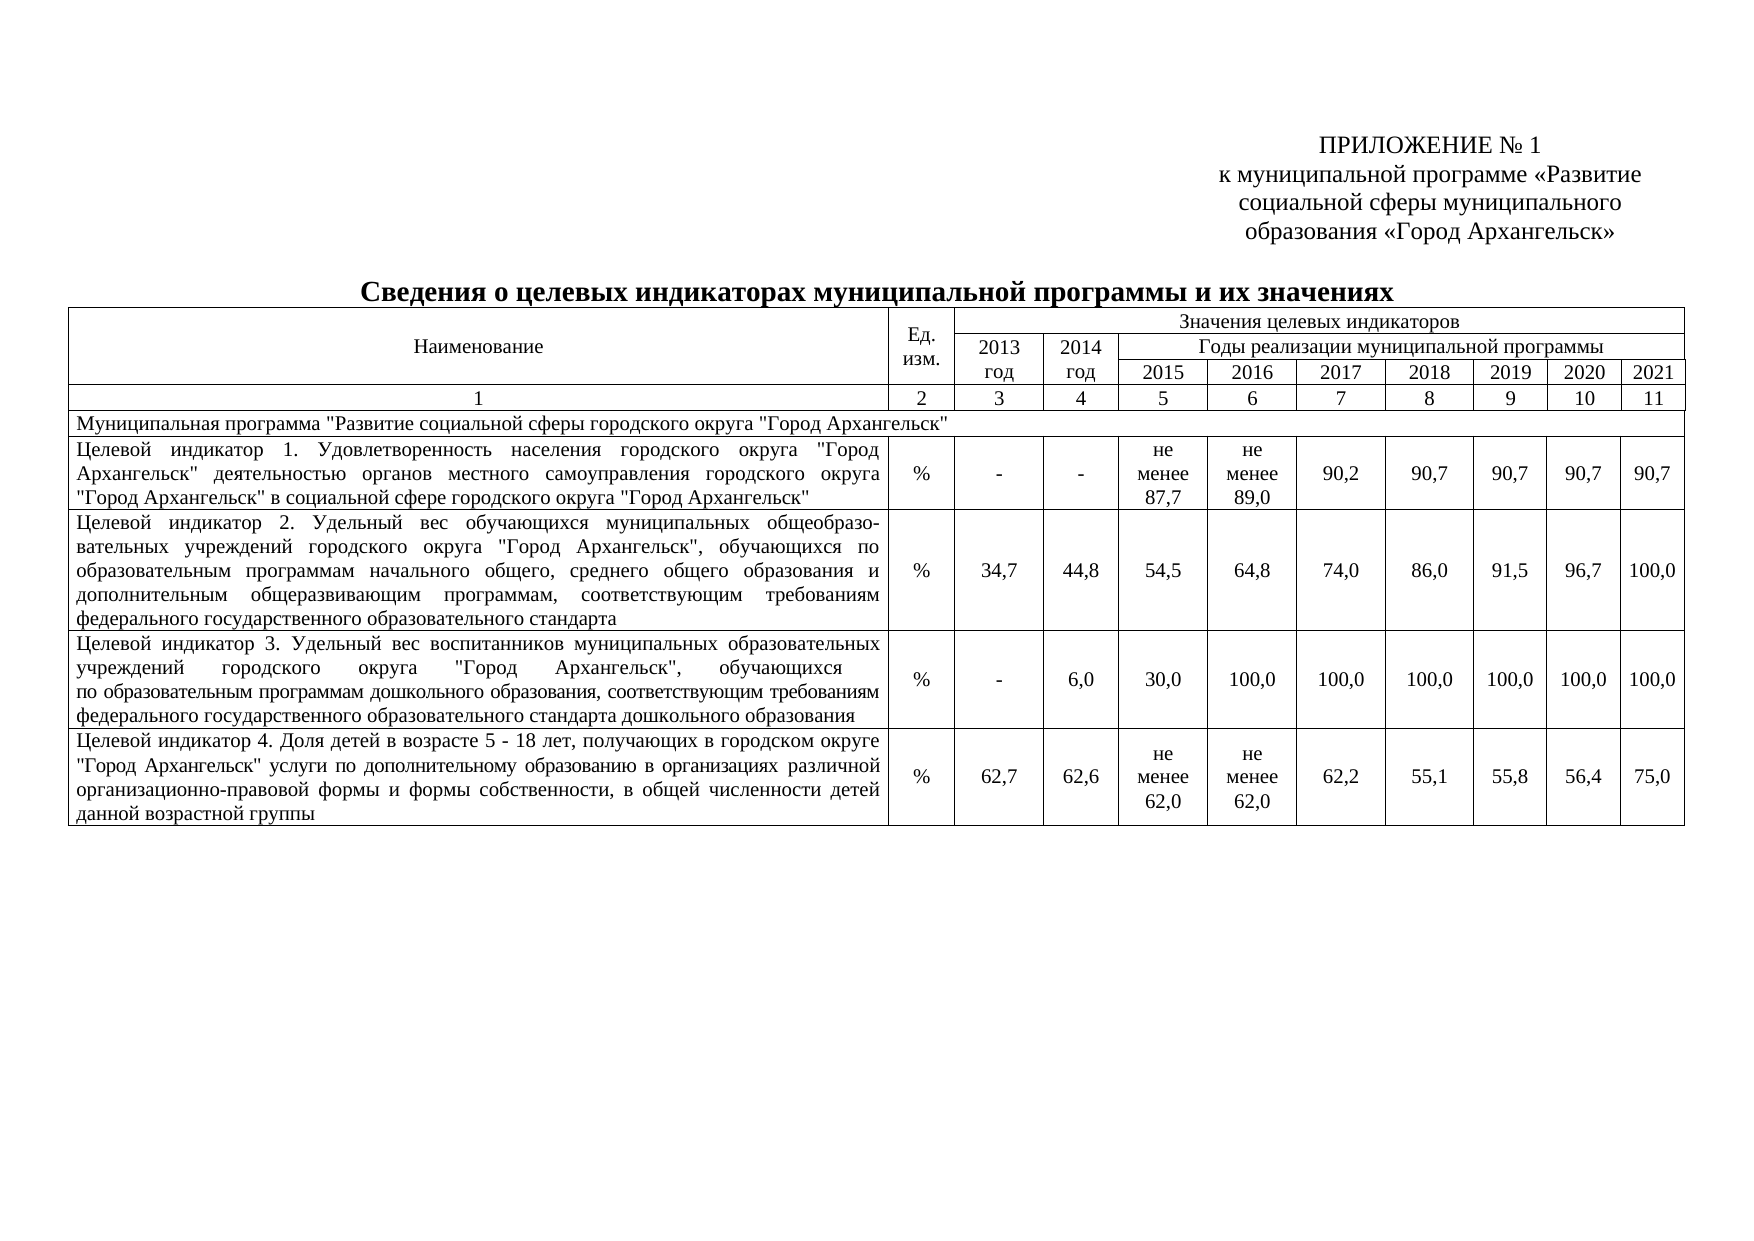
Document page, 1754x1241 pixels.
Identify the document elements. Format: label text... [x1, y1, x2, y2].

table_cell 5 [1119, 385, 1207, 409]
table_cell Годы реализации муниципальной программы [1119, 334, 1684, 359]
table_cell 2016 [1208, 360, 1296, 384]
table_cell 7 [1297, 385, 1385, 409]
table_cell 55,8 [1474, 729, 1546, 825]
table_header Ед. изм. [889, 308, 954, 384]
table_cell Целевой индикатор 4. Доля детей в возрасте 5 - 18 лет, получающих в городском округе "Город Архангельск" услуги по дополнительному образованию в организациях различной организационно-правовой формы и формы собственности, в общей численности детей данной возрастной группы [69, 729, 888, 825]
table_cell 54,5 [1119, 510, 1207, 630]
table_cell 86,0 [1386, 510, 1473, 630]
table_cell - [1044, 437, 1118, 509]
table_cell 74,0 [1297, 510, 1385, 630]
text образования «Город Архангельск» [1165, 216, 1695, 245]
table_cell 6,0 [1044, 631, 1118, 727]
table_cell Целевой индикатор 3. Удельный вес воспитанников муниципальных образовательных учреждений городского округа "Город Архангельск", обучающихся по образовательным программам дошкольного образования, соответствующим требованиям федерального государственного образовательного стандарта дошкольного образования [69, 631, 888, 727]
table_cell не менее 62,0 [1119, 729, 1207, 825]
table_cell 3 [955, 385, 1043, 409]
table_cell 55,1 [1386, 729, 1473, 825]
table_cell 64,8 [1208, 510, 1296, 630]
table_cell 10 [1548, 385, 1621, 409]
table_cell 90,7 [1547, 437, 1620, 509]
table_cell - [955, 631, 1043, 727]
table_cell % [889, 510, 954, 630]
table_cell 90,7 [1621, 437, 1684, 509]
table_cell % [889, 437, 954, 509]
table_cell 96,7 [1547, 510, 1620, 630]
table_cell 2 [889, 385, 954, 409]
table_cell 91,5 [1474, 510, 1546, 630]
table_header Наименование [69, 308, 888, 384]
table_cell Целевой индикатор 2. Удельный вес обучающихся муниципальных общеобразо-вательных учреждений городского округа "Город Архангельск", обучающихся по образовательным программам начального общего, среднего общего образования и дополнительным общеразвивающим программам, соответствующим требованиям федерального государственного образовательного стандарта [69, 510, 888, 630]
table_cell 90,7 [1386, 437, 1473, 509]
table_cell 100,0 [1621, 510, 1684, 630]
table_cell 2018 [1386, 360, 1473, 384]
table_cell 90,2 [1297, 437, 1385, 509]
table_header Значения целевых индикаторов [955, 308, 1684, 333]
text ПРИЛОЖЕНИЕ № 1 [1165, 130, 1695, 159]
table_cell 2021 [1622, 360, 1685, 384]
table_cell 2015 [1119, 360, 1207, 384]
table_cell 30,0 [1119, 631, 1207, 727]
table_cell 8 [1386, 385, 1473, 409]
table_cell 100,0 [1386, 631, 1473, 727]
text социальной сферы муниципального [1165, 187, 1695, 216]
table_cell Муниципальная программа "Развитие социальной сферы городского округа "Город Архангельск" [69, 411, 1684, 436]
table_cell % [889, 631, 954, 727]
text Сведения о целевых индикаторах муниципальной программы и их значениях [59, 274, 1695, 307]
table_cell 100,0 [1474, 631, 1546, 727]
table_cell Целевой индикатор 1. Удовлетворенность населения городского округа "Город Архангельск" деятельностью органов местного самоуправления городского округа "Город Архангельск" в социальной сфере городского округа "Город Архангельск" [69, 437, 888, 509]
table_cell 4 [1044, 385, 1118, 409]
table_cell 100,0 [1208, 631, 1296, 727]
table_cell 44,8 [1044, 510, 1118, 630]
table_cell 100,0 [1547, 631, 1620, 727]
table_cell 2013 год [955, 334, 1043, 384]
table_cell 2017 [1297, 360, 1385, 384]
table_cell 11 [1622, 385, 1685, 409]
table_cell 9 [1474, 385, 1547, 409]
table_cell 34,7 [955, 510, 1043, 630]
table_cell % [889, 729, 954, 825]
table_cell 2014 год [1044, 334, 1118, 384]
table_cell 75,0 [1621, 729, 1684, 825]
text к муниципальной программе «Развитие [1165, 159, 1695, 187]
table_cell не менее 87,7 [1119, 437, 1207, 509]
table_cell 100,0 [1621, 631, 1684, 727]
table_cell не менее 62,0 [1208, 729, 1296, 825]
table_cell 62,2 [1297, 729, 1385, 825]
table_cell 56,4 [1547, 729, 1620, 825]
table_cell 62,7 [955, 729, 1043, 825]
table_cell не менее 89,0 [1208, 437, 1296, 509]
table_cell 6 [1208, 385, 1296, 409]
table_cell 62,6 [1044, 729, 1118, 825]
table_cell 90,7 [1474, 437, 1546, 509]
table_cell 2020 [1548, 360, 1621, 384]
table_cell 1 [69, 385, 888, 409]
table_cell - [955, 437, 1043, 509]
table_cell 2019 [1474, 360, 1547, 384]
table_cell 100,0 [1297, 631, 1385, 727]
